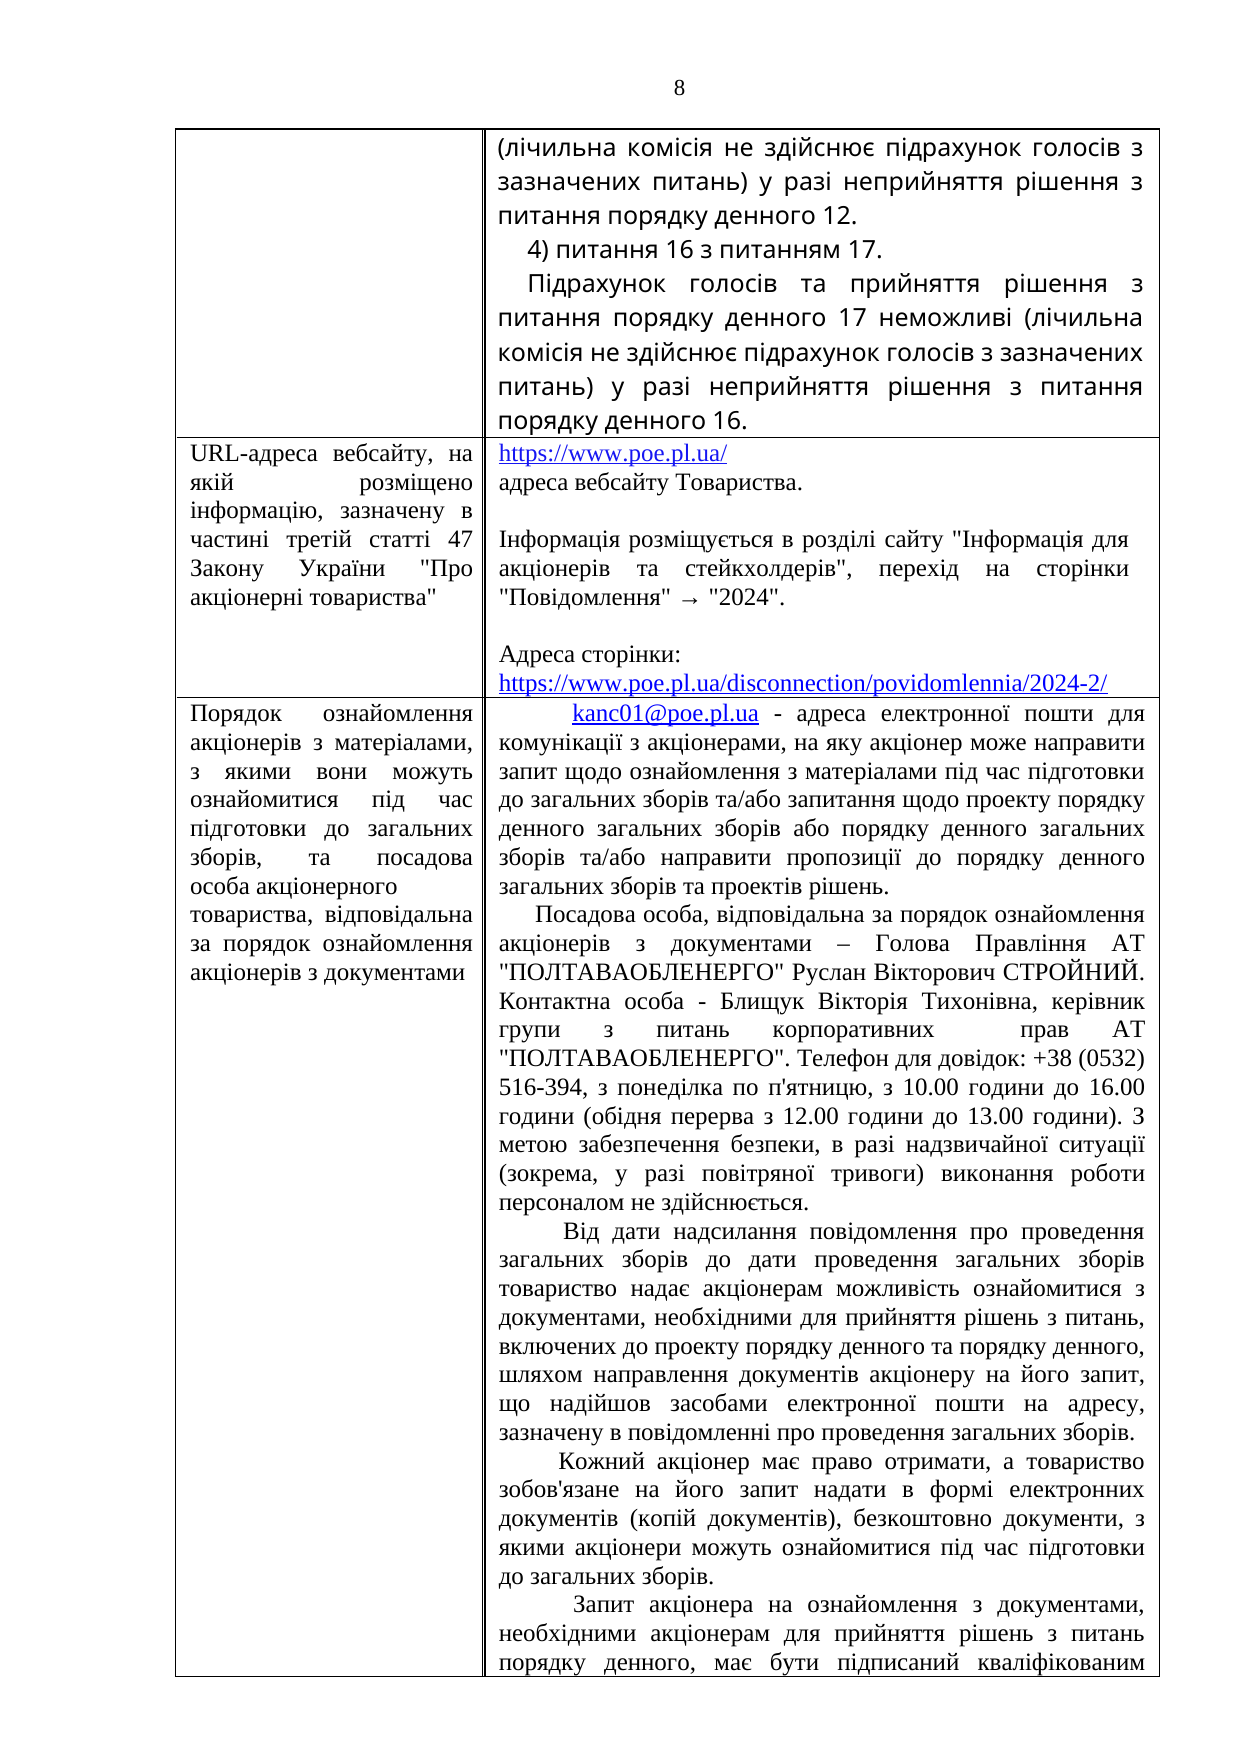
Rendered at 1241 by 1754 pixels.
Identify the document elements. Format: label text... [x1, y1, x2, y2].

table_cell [176, 698, 482, 1676]
table_cell URL-адреса вебсайту, на якій розміщено інформацію, зазначену в частині третій статті 47 Закону України "Про акціонерні товариства" [176, 438, 482, 697]
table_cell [486, 130, 1159, 436]
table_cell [486, 698, 1159, 1676]
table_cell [176, 130, 482, 436]
table_cell https://www.poe.pl.ua/ адреса вебсайту Товариства. Інформація розміщується в розділі сайту "Інформація для акціонерів та стейкхолдерів", перехід на сторінки "Повідомлення" → "2024". Адреса сторінки: https://www.poe.pl.ua/disconnection/povidomlennia/2024-2/ [486, 438, 1159, 697]
